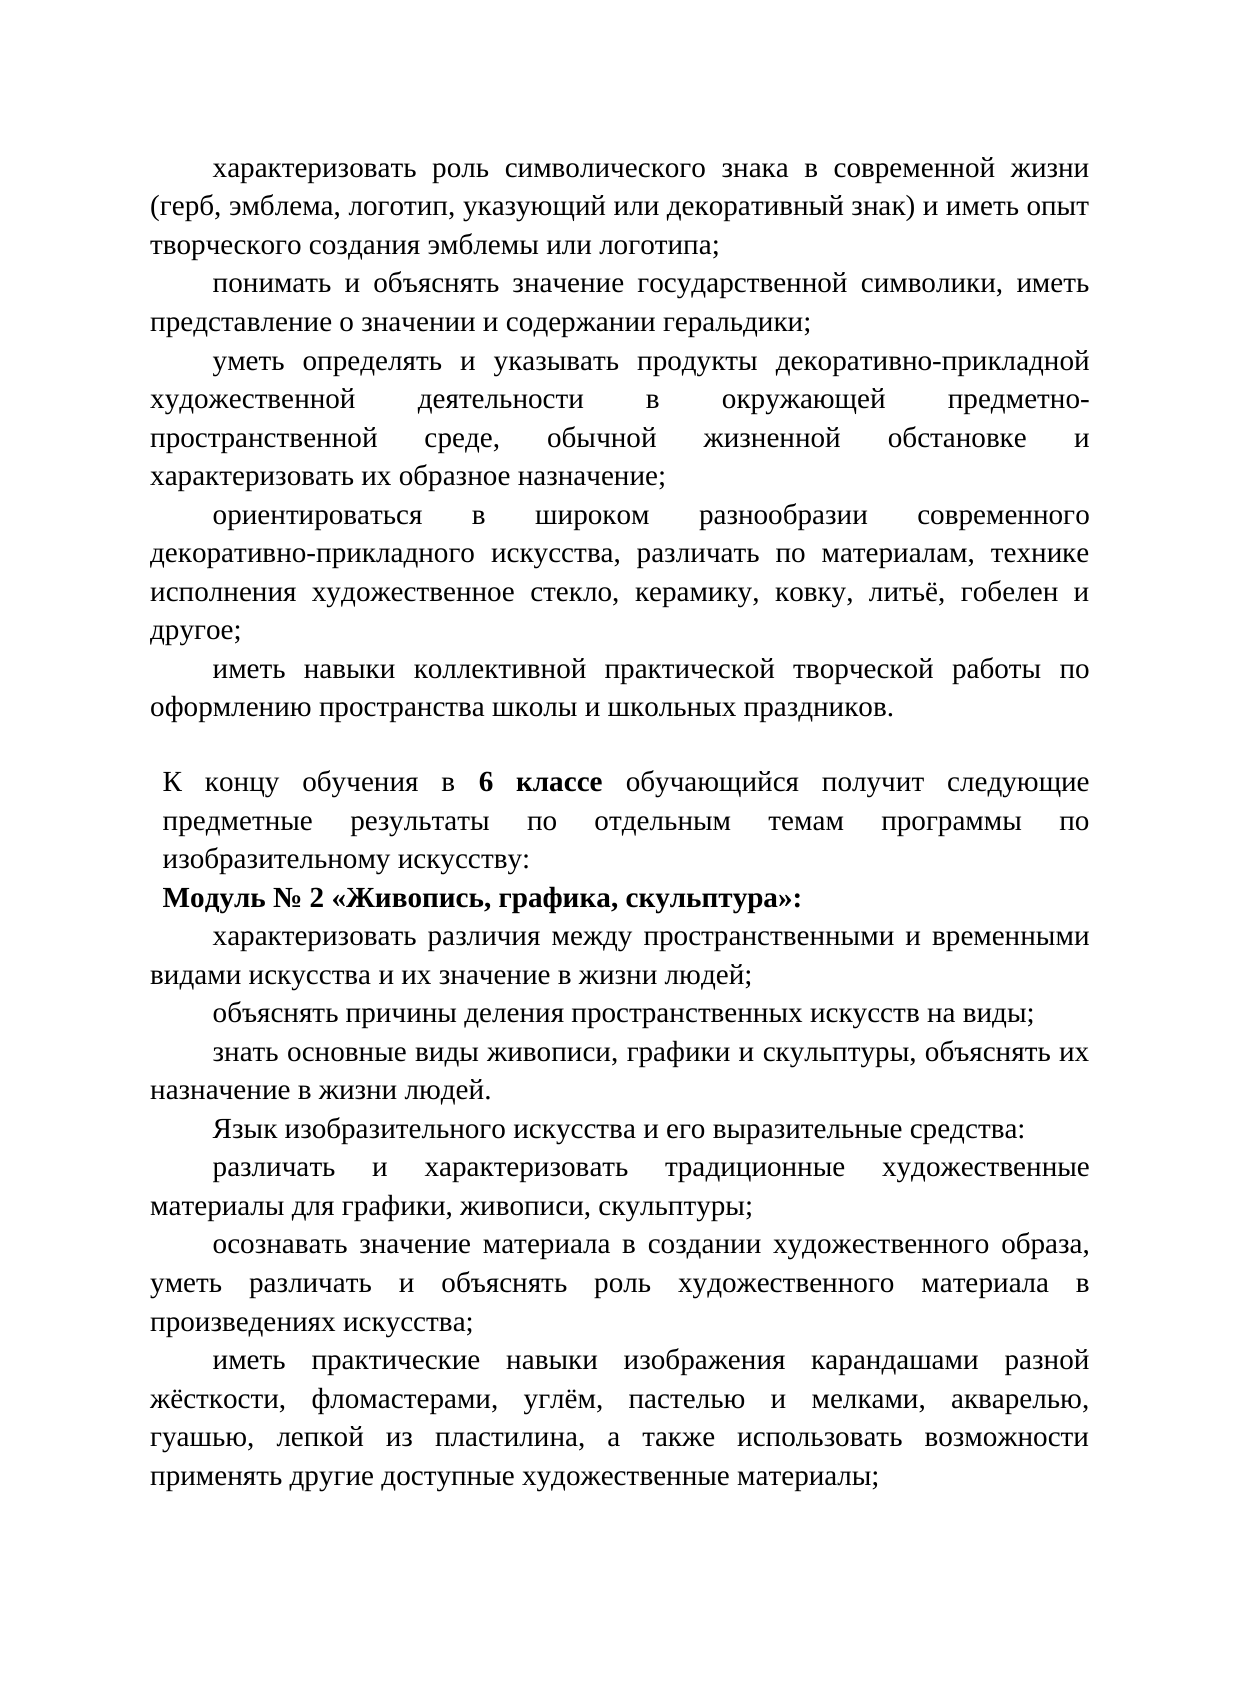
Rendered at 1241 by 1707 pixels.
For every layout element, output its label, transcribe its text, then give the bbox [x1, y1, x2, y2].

text К концу обучения в 6 классе обучающийся получит следующие предметные результаты по отдельным темам программы по изобразительному искусству: [162, 764, 1090, 875]
text уметь определять и указывать продукты декоративно-прикладной художественной деятельности в окружающей предметно-пространственной среде, обычной жизненной обстановке и характеризовать их образное назначение; [150, 343, 1090, 492]
text понимать и объяснять значение государственной символики, иметь представление о значении и содержании геральдики; [150, 266, 1090, 338]
text Язык изобразительного искусства и его выразительные средства: [150, 1111, 1090, 1144]
text иметь навыки коллективной практической творческой работы по оформлению пространства школы и школьных праздников. [150, 651, 1090, 723]
text осознавать значение материала в создании художественного образа, уметь различать и объяснять роль художественного материала в произведениях искусства; [150, 1227, 1090, 1337]
text Модуль № 2 «Живопись, графика, скульптура»: [162, 880, 1090, 913]
text характеризовать роль символического знака в современной жизни (герб, эмблема, логотип, указующий или декоративный знак) и иметь опыт творческого создания эмблемы или логотипа; [150, 150, 1090, 261]
text иметь практические навыки изображения карандашами разной жёсткости, фломастерами, углём, пастелью и мелками, акварелью, гуашью, лепкой из пластилина, а также использовать возможности применять другие доступные художественные материалы; [150, 1342, 1090, 1491]
text ориентироваться в широком разнообразии современного декоративно-прикладного искусства, различать по материалам, технике исполнения художественное стекло, керамику, ковку, литьё, гобелен и другое; [150, 497, 1090, 646]
text характеризовать различия между пространственными и временными видами искусства и их значение в жизни людей; [150, 918, 1090, 990]
text объяснять причины деления пространственных искусств на виды; [150, 995, 1090, 1029]
text знать основные виды живописи, графики и скульптуры, объяснять их назначение в жизни людей. [150, 1034, 1090, 1106]
text различать и характеризовать традиционные художественные материалы для графики, живописи, скульптуры; [150, 1149, 1090, 1222]
